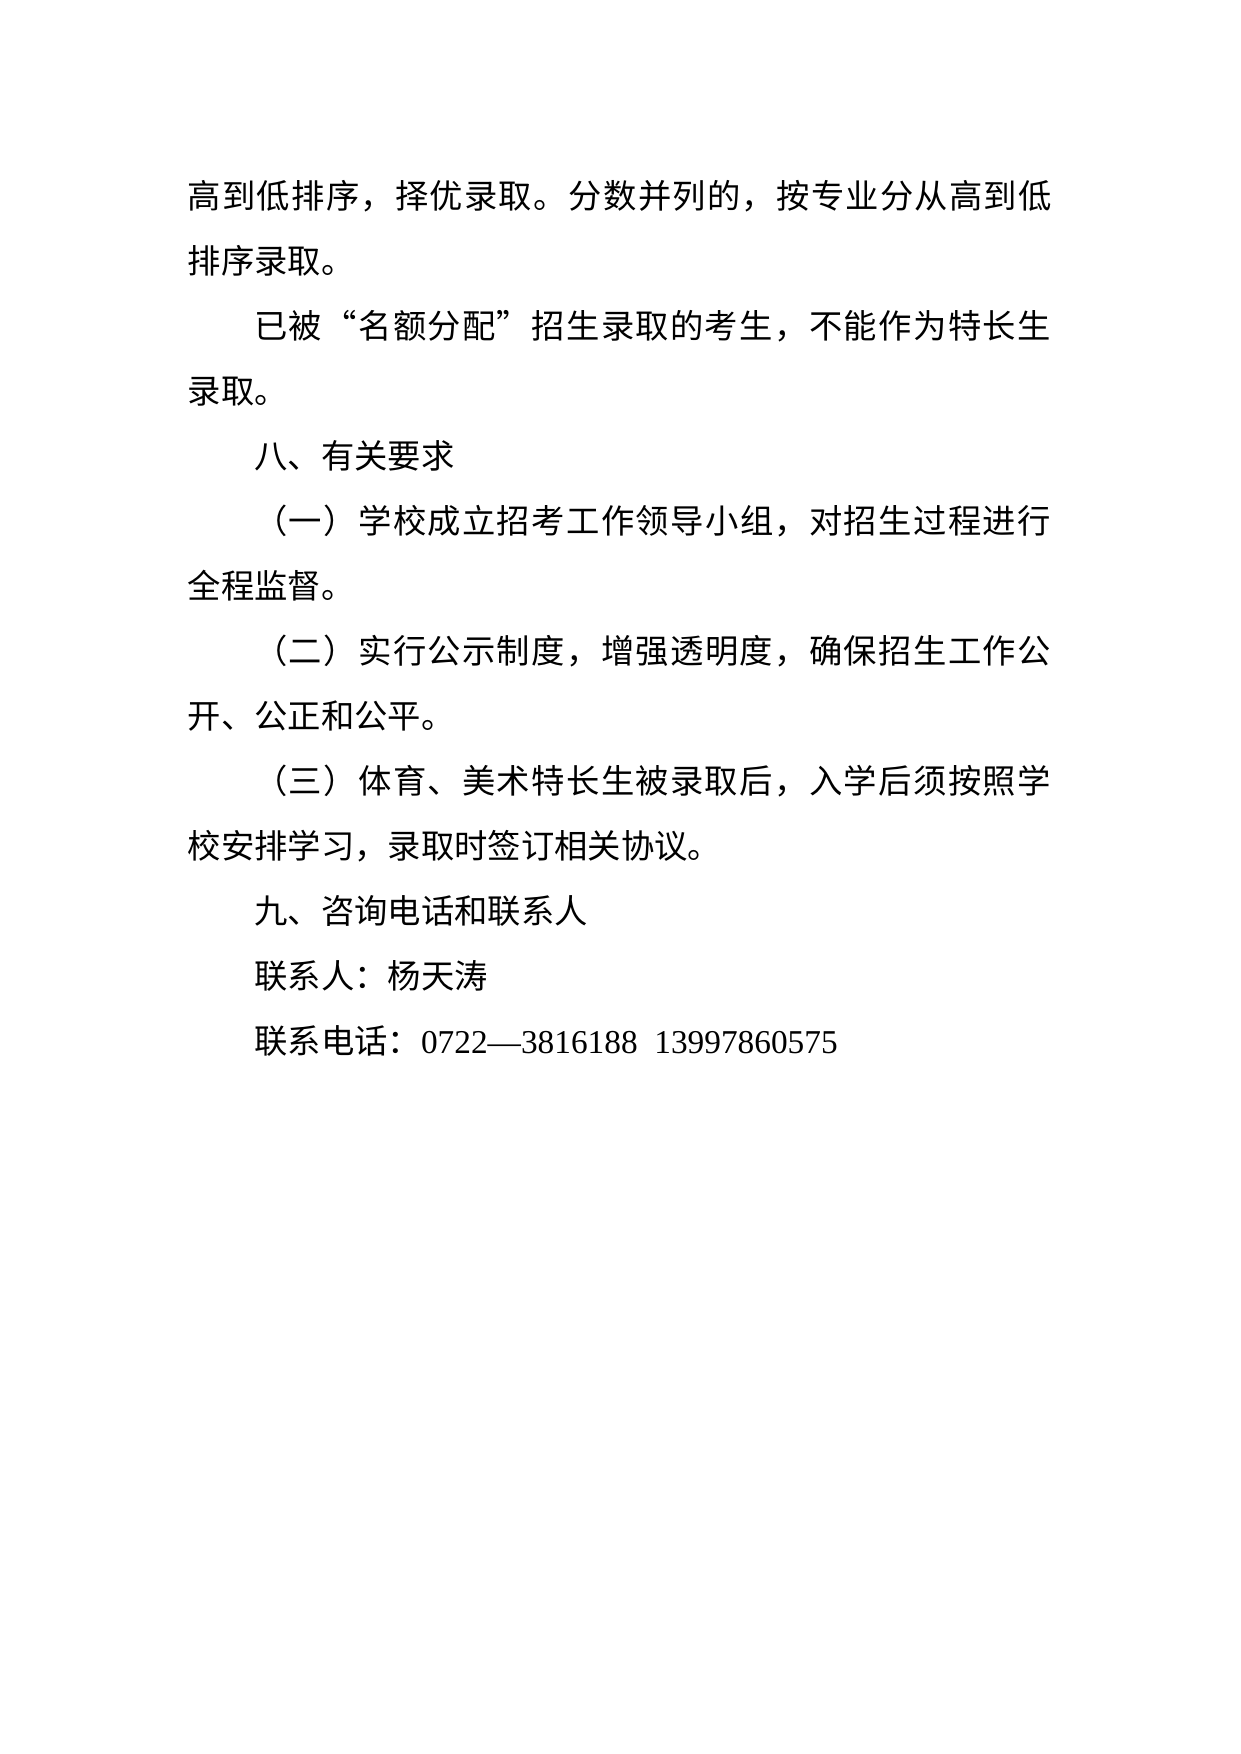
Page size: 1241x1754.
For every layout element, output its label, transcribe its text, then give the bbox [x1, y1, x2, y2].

text （一）学校成立招考工作领导小组，对招生过程进行全程监督。 [187, 487, 1053, 617]
text （三）体育、美术特长生被录取后，入学后须按照学校安排学习，录取时签订相关协议。 [187, 747, 1053, 877]
text （二）实行公示制度，增强透明度，确保招生工作公开、公正和公平。 [187, 617, 1053, 747]
text 联系人：杨天涛 [187, 942, 1053, 1007]
text 八、有关要求 [187, 422, 1053, 487]
text 已被“名额分配”招生录取的考生，不能作为特长生录取。 [187, 292, 1053, 422]
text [187, 162, 1053, 292]
text 九、咨询电话和联系人 [187, 877, 1053, 942]
text 联系电话：0722—3816188 13997860575 [187, 1007, 1053, 1072]
